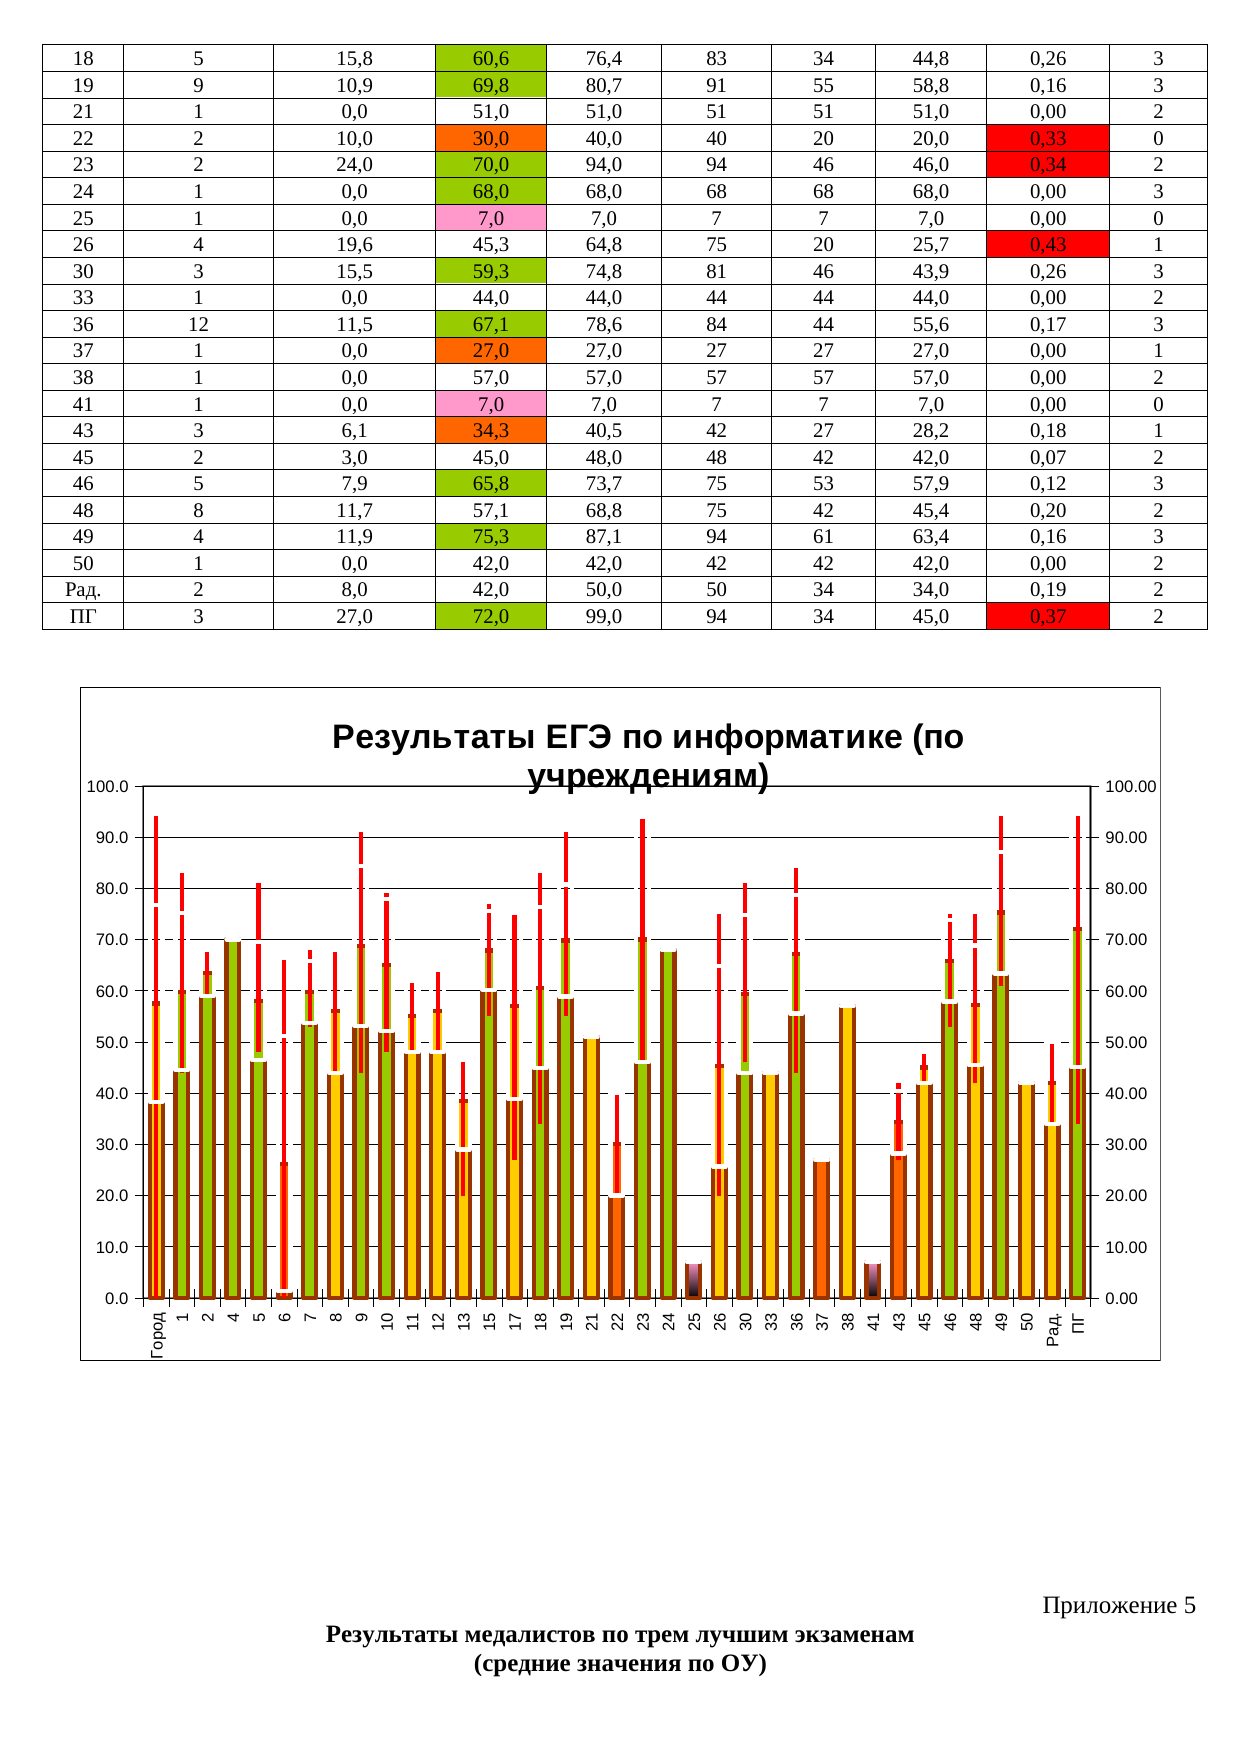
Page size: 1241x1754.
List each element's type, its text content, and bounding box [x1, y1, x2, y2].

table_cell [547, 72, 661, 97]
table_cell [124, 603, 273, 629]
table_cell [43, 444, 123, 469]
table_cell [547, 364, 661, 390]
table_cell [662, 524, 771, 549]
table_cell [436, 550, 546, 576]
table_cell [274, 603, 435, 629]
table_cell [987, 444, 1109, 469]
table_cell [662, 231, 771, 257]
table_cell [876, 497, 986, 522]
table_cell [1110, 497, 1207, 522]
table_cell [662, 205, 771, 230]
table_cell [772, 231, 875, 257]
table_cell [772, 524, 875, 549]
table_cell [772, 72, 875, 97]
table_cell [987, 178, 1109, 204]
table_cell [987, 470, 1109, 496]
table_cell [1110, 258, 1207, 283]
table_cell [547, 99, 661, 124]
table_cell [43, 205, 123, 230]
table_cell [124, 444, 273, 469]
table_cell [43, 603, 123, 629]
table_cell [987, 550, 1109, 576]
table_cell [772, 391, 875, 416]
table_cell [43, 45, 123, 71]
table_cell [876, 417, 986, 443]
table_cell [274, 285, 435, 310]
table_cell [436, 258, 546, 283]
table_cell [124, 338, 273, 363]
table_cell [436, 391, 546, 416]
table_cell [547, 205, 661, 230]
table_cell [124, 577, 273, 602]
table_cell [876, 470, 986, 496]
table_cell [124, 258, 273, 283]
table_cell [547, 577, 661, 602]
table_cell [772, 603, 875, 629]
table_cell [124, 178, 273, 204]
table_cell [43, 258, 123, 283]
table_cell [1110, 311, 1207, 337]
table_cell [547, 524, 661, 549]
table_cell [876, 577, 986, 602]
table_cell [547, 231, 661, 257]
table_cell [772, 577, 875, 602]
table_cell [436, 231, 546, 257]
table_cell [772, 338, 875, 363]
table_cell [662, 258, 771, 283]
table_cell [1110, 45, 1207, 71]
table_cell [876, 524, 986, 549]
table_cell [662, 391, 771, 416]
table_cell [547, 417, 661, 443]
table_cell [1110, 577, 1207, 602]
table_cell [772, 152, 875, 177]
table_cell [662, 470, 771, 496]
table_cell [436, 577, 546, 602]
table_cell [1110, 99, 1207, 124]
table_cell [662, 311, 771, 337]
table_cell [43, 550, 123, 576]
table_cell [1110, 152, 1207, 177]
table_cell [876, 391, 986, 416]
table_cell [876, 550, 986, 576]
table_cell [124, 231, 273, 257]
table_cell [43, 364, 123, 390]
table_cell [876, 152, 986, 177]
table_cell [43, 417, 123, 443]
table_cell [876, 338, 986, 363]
text Результаты медалистов по трем лучшим экзаменам [44, 1619, 1196, 1648]
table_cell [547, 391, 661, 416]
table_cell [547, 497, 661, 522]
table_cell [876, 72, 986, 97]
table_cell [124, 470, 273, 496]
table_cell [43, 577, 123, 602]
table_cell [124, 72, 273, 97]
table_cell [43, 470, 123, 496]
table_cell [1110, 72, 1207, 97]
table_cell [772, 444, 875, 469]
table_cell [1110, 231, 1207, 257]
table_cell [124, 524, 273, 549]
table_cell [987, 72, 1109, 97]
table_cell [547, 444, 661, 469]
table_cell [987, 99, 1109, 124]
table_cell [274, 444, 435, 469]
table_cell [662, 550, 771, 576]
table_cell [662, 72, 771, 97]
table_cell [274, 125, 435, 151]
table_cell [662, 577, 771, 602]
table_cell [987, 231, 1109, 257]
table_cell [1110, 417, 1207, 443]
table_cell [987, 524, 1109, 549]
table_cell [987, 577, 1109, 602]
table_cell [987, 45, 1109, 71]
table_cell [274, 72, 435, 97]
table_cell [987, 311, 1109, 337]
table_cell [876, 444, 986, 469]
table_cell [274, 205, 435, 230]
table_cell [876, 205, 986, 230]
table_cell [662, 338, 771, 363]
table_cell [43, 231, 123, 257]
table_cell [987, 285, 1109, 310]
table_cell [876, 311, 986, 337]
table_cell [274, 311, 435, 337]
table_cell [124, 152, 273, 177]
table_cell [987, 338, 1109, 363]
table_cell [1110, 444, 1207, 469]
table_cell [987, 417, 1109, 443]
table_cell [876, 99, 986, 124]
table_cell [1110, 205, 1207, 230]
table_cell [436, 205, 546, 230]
text Приложение 5 [44, 1590, 1196, 1619]
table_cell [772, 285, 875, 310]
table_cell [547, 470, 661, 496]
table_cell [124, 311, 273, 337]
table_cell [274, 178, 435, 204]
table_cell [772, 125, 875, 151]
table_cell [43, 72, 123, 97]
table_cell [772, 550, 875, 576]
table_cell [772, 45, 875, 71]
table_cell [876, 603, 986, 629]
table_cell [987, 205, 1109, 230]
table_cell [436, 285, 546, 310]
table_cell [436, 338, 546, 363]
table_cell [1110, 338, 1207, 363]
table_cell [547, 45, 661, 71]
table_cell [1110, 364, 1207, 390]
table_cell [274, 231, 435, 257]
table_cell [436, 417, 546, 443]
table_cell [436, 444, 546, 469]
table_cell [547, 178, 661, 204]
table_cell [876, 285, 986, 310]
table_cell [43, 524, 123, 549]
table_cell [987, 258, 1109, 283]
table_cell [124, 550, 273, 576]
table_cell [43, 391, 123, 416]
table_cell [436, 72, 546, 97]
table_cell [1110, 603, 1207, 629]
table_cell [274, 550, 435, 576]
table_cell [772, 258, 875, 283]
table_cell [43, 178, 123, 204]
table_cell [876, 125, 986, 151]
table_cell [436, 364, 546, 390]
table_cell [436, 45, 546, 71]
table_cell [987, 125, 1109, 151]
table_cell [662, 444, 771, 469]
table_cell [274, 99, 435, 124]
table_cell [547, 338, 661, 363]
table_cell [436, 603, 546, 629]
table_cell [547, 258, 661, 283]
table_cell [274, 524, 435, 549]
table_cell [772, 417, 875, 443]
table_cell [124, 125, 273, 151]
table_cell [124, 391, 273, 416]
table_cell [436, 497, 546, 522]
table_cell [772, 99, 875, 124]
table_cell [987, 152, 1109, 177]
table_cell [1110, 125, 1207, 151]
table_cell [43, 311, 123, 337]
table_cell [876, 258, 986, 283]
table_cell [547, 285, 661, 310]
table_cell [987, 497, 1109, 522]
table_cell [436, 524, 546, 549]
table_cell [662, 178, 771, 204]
text (средние значения по ОУ) [44, 1648, 1196, 1677]
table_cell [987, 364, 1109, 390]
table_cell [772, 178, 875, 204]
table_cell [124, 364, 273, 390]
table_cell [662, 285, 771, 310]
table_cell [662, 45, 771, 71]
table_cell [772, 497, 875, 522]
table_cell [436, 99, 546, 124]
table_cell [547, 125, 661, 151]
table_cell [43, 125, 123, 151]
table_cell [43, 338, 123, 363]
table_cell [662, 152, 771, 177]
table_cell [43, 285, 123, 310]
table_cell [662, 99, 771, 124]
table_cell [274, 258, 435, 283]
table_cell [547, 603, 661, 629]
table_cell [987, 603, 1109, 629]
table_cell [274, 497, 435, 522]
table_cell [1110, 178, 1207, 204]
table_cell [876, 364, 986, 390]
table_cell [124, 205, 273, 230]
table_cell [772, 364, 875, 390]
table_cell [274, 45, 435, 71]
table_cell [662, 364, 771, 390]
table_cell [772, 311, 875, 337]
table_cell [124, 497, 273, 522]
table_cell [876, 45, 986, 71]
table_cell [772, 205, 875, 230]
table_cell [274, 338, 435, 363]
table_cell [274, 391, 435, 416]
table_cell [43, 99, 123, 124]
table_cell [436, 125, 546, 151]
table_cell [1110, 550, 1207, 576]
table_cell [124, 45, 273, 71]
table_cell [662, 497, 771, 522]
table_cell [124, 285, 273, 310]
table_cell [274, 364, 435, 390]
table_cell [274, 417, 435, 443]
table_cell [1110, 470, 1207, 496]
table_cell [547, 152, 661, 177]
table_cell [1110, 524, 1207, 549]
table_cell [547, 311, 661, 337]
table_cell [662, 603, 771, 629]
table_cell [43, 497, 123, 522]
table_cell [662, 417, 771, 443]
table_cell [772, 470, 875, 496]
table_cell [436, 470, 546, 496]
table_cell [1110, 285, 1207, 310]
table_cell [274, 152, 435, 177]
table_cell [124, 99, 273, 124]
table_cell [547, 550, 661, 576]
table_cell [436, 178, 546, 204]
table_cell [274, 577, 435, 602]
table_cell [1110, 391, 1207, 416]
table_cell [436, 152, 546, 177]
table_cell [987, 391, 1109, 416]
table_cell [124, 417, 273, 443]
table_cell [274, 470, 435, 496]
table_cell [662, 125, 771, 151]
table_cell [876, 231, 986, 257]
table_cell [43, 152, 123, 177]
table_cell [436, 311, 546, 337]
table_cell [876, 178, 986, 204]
